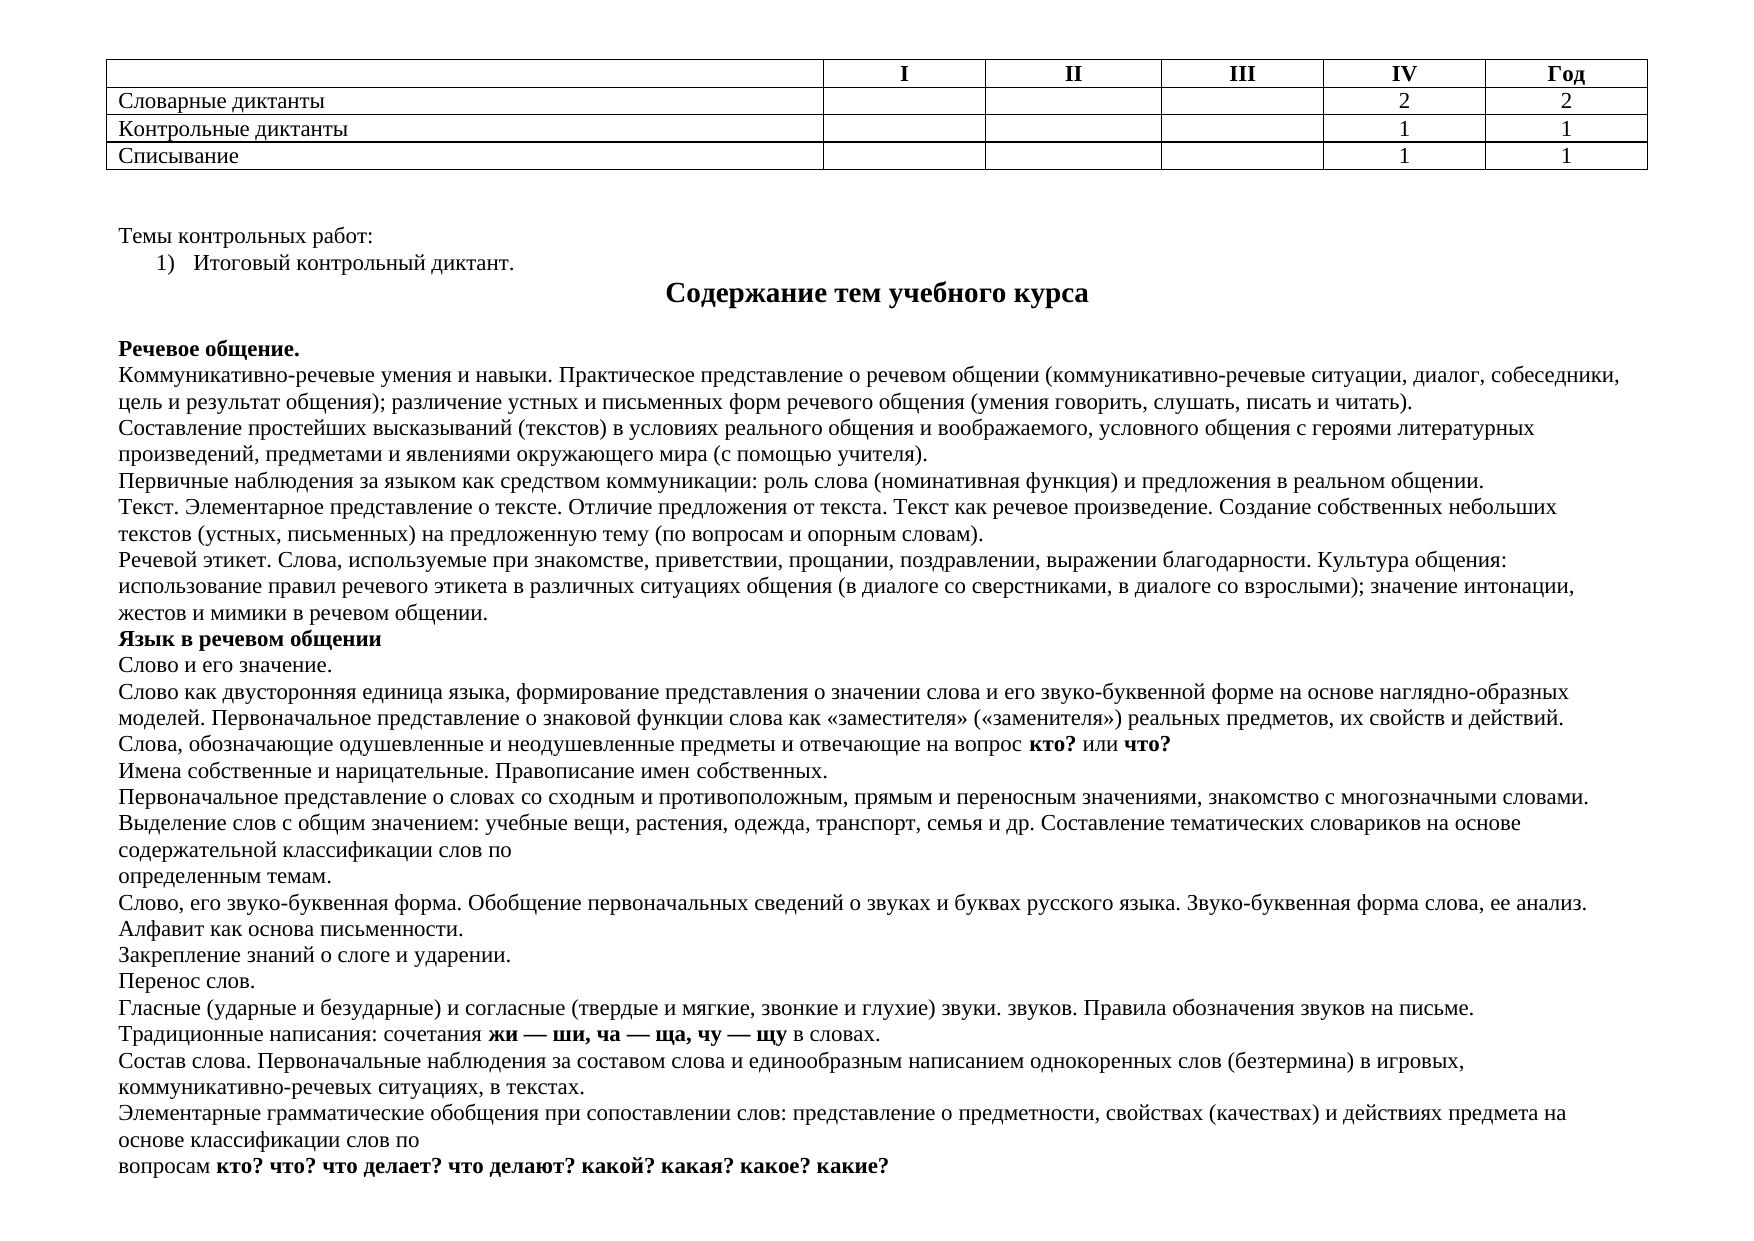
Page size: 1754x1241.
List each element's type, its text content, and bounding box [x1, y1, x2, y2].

table_cell [824, 115, 985, 141]
text Состав слова. Первоначальные наблюдения за составом слова и единообразным написанием однокоренных слов (безтермина) в игровых, коммуникативно-речевых ситуациях, в текстах. [118, 1047, 1636, 1099]
table_header IV [1324, 60, 1485, 87]
text Речевое общение. [118, 335, 1636, 361]
text Перенос слов. [118, 968, 1636, 994]
text Язык в речевом общении [118, 625, 1636, 651]
table_cell 2 [1486, 88, 1647, 114]
table_header II [986, 60, 1161, 87]
table_cell Списывание [107, 143, 823, 169]
table_header Год [1486, 60, 1647, 87]
table_header III [1162, 60, 1323, 87]
text Темы контрольных работ: [118, 222, 1636, 249]
table_cell 1 [1486, 143, 1647, 169]
table_cell [986, 88, 1161, 114]
text Имена собственные и нарицательные. Правописание имен собственных. [118, 757, 1636, 783]
text Коммуникативно-речевые умения и навыки. Практическое представление о речевом общении (коммуникативно-речевые ситуации, диалог, собеседники, цель и результат общения); различение устных и письменных форм речевого общения (умения говорить, слушать, писать и читать). [118, 361, 1636, 414]
table_cell [824, 143, 985, 169]
text Алфавит как основа письменности. [118, 915, 1636, 941]
text Содержание тем учебного курса [118, 275, 1636, 309]
table_header I [824, 60, 985, 87]
text Первоначальное представление о словах со сходным и противоположным, прямым и переносным значениями, знакомство с многозначными словами. [118, 783, 1636, 809]
table_cell 1 [1324, 115, 1485, 141]
table_header [107, 60, 823, 87]
table_cell [1162, 88, 1323, 114]
table_cell Словарные диктанты [107, 88, 823, 114]
text Элементарные грамматические обобщения при сопоставлении слов: представление о предметности, свойствах (качествах) и действиях предмета на основе классификации слов по [118, 1099, 1636, 1152]
text Первичные наблюдения за языком как средством коммуникации: роль слова (номинативная функция) и предложения в реальном общении. [118, 467, 1636, 493]
text вопросам кто? что? что делает? что делают? какой? какая? какое? какие? [118, 1152, 1636, 1178]
text Традиционные написания: сочетания жи — ши, ча — ща, чу — щу в словах. [118, 1020, 1636, 1047]
text Слова, обозначающие одушевленные и неодушевленные предметы и отвечающие на вопрос кто? или что? [118, 730, 1636, 757]
text Выделение слов с общим значением: учебные вещи, растения, одежда, транспорт, семья и др. Составление тематических словариков на основе содержательной классификации слов по [118, 809, 1636, 862]
text Гласные (ударные и безударные) и согласные (твердые и мягкие, звонкие и глухие) звуки. звуков. Правила обозначения звуков на письме. [118, 994, 1636, 1020]
table_cell [824, 88, 985, 114]
text Текст. Элементарное представление о тексте. Отличие предложения от текста. Текст как речевое произведение. Создание собственных небольших текстов (устных, письменных) на предложенную тему (по вопросам и опорным словам). [118, 493, 1636, 546]
list Итоговый контрольный диктант. [156, 249, 1636, 275]
table_cell 1 [1486, 115, 1647, 141]
table_cell [1162, 115, 1323, 141]
table_cell 2 [1324, 88, 1485, 114]
table_cell [1162, 143, 1323, 169]
table_cell Контрольные диктанты [107, 115, 823, 141]
text определенным темам. [118, 862, 1636, 888]
table_cell 1 [1324, 143, 1485, 169]
table_cell [986, 143, 1161, 169]
text Составление простейших высказываний (текстов) в условиях реального общения и воображаемого, условного общения с героями литературных произведений, предметами и явлениями окружающего мира (с помощью учителя). [118, 414, 1636, 467]
text Закрепление знаний о слоге и ударении. [118, 941, 1636, 968]
text Речевой этикет. Слова, используемые при знакомстве, приветствии, прощании, поздравлении, выражении благодарности. Культура общения: использование правил речевого этикета в различных ситуациях общения (в диалоге со сверстниками, в диалоге со взрослыми); значение интонации, жестов и мимики в речевом общении. [118, 546, 1636, 625]
text Слово, его звуко-буквенная форма. Обобщение первоначальных сведений о звуках и буквах русского языка. Звуко-буквенная форма слова, ее анализ. [118, 888, 1636, 915]
text Слово как двусторонняя единица языка, формирование представления о значении слова и его звуко-буквенной форме на основе наглядно-образных моделей. Первоначальное представление о знаковой функции слова как «заместителя» («заменителя») реальных предметов, их свойств и действий. [118, 678, 1636, 730]
text Слово и его значение. [118, 651, 1636, 678]
table_cell [986, 115, 1161, 141]
